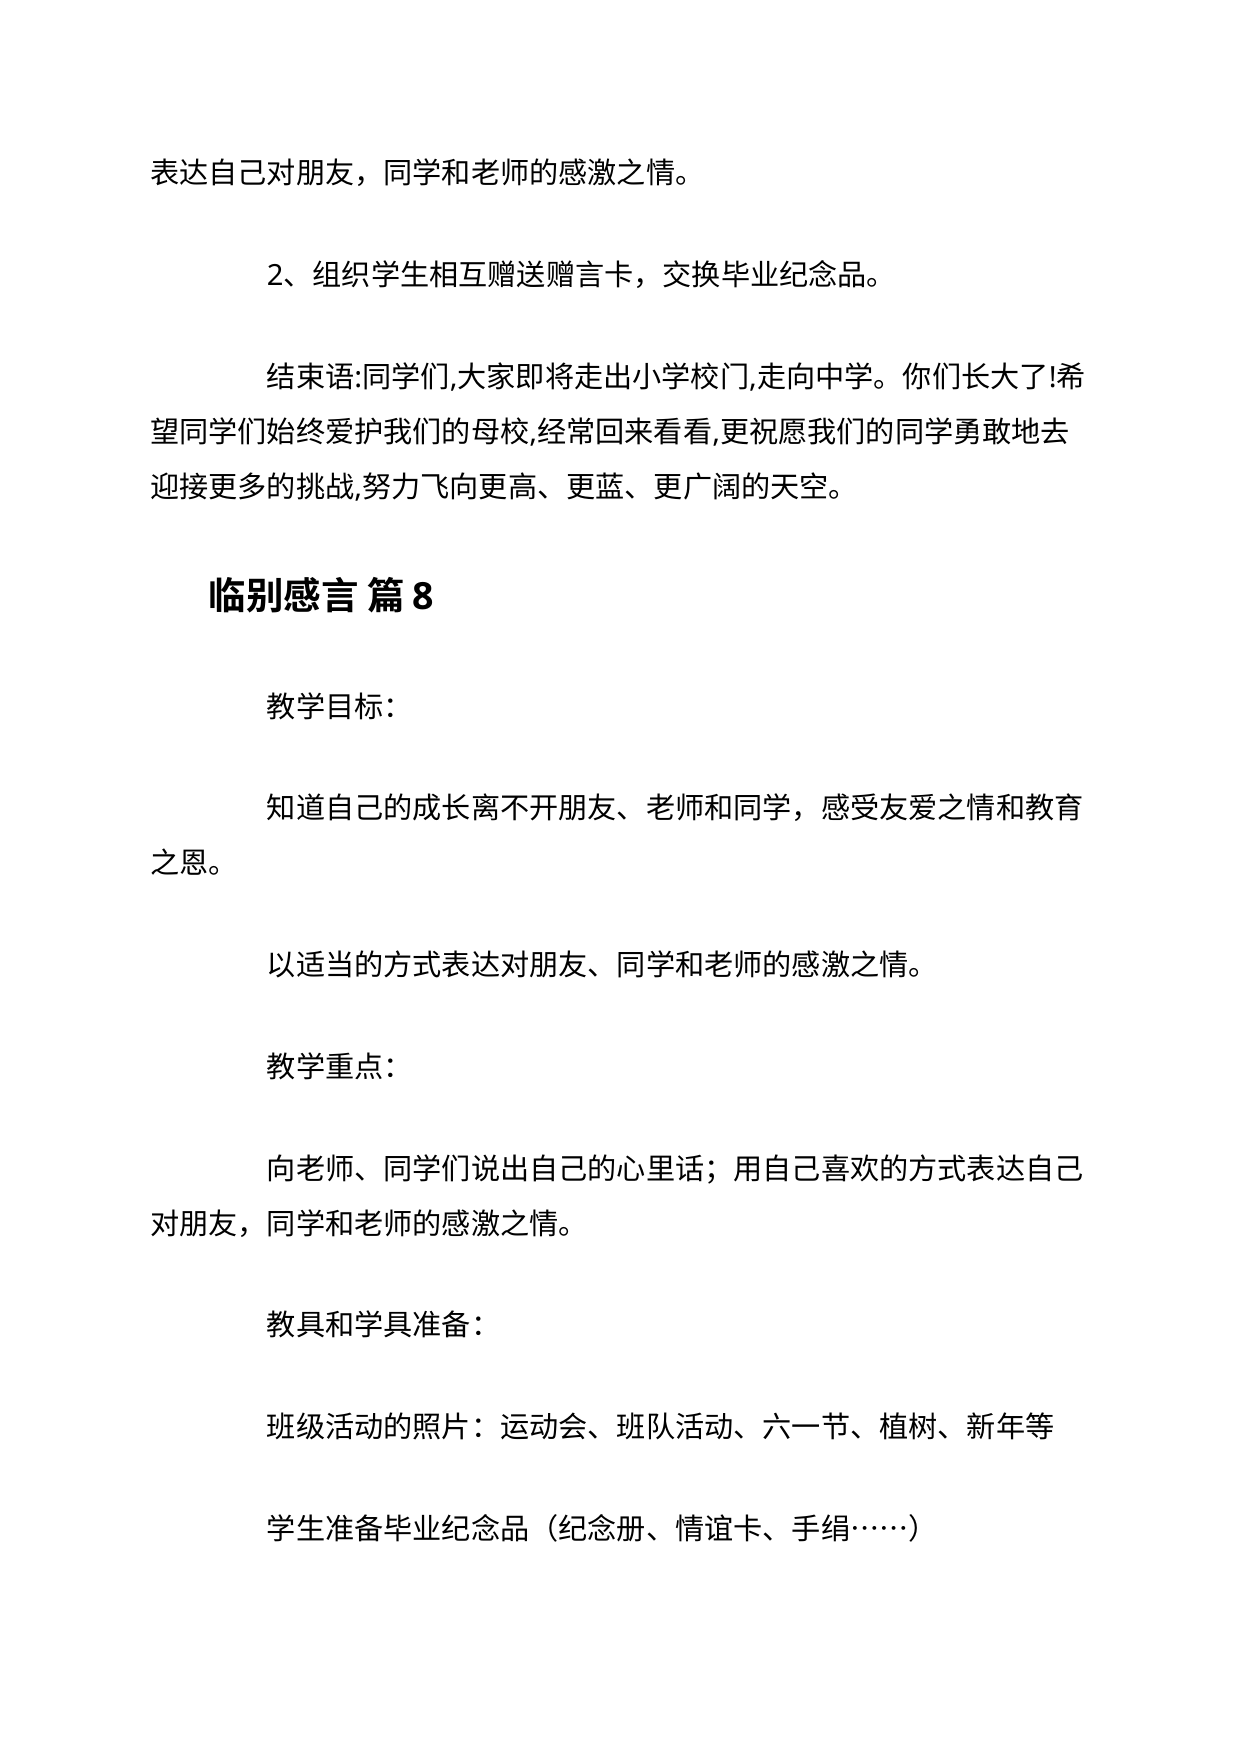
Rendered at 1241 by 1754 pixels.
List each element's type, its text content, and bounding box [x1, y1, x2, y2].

text 向老师、同学们说出自己的心里话；用自己喜欢的方式表达自己对朋友，同学和老师的感激之情。 [150, 1145, 1090, 1242]
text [150, 150, 1090, 192]
text 教学重点： [150, 1043, 1090, 1086]
text 教具和学具准备： [150, 1302, 1090, 1344]
text 结束语:同学们,大家即将走出小学校门,走向中学。你们长大了!希望同学们始终爱护我们的母校,经常回来看看,更祝愿我们的同学勇敢地去迎接更多的挑战,努力飞向更高、更蓝、更广阔的天空。 [150, 354, 1090, 506]
text 以适当的方式表达对朋友、同学和老师的感激之情。 [150, 942, 1090, 984]
text 临别感言 篇8 [150, 566, 1090, 620]
text 班级活动的照片：运动会、班队活动、六一节、植树、新年等 [150, 1404, 1090, 1446]
text 知道自己的成长离不开朋友、老师和同学，感受友爱之情和教育之恩。 [150, 785, 1090, 882]
text 2、组织学生相互赠送赠言卡，交换毕业纪念品。 [150, 252, 1090, 294]
text 学生准备毕业纪念品（纪念册、情谊卡、手绢……） [150, 1506, 1090, 1548]
text 教学目标： [150, 683, 1090, 726]
